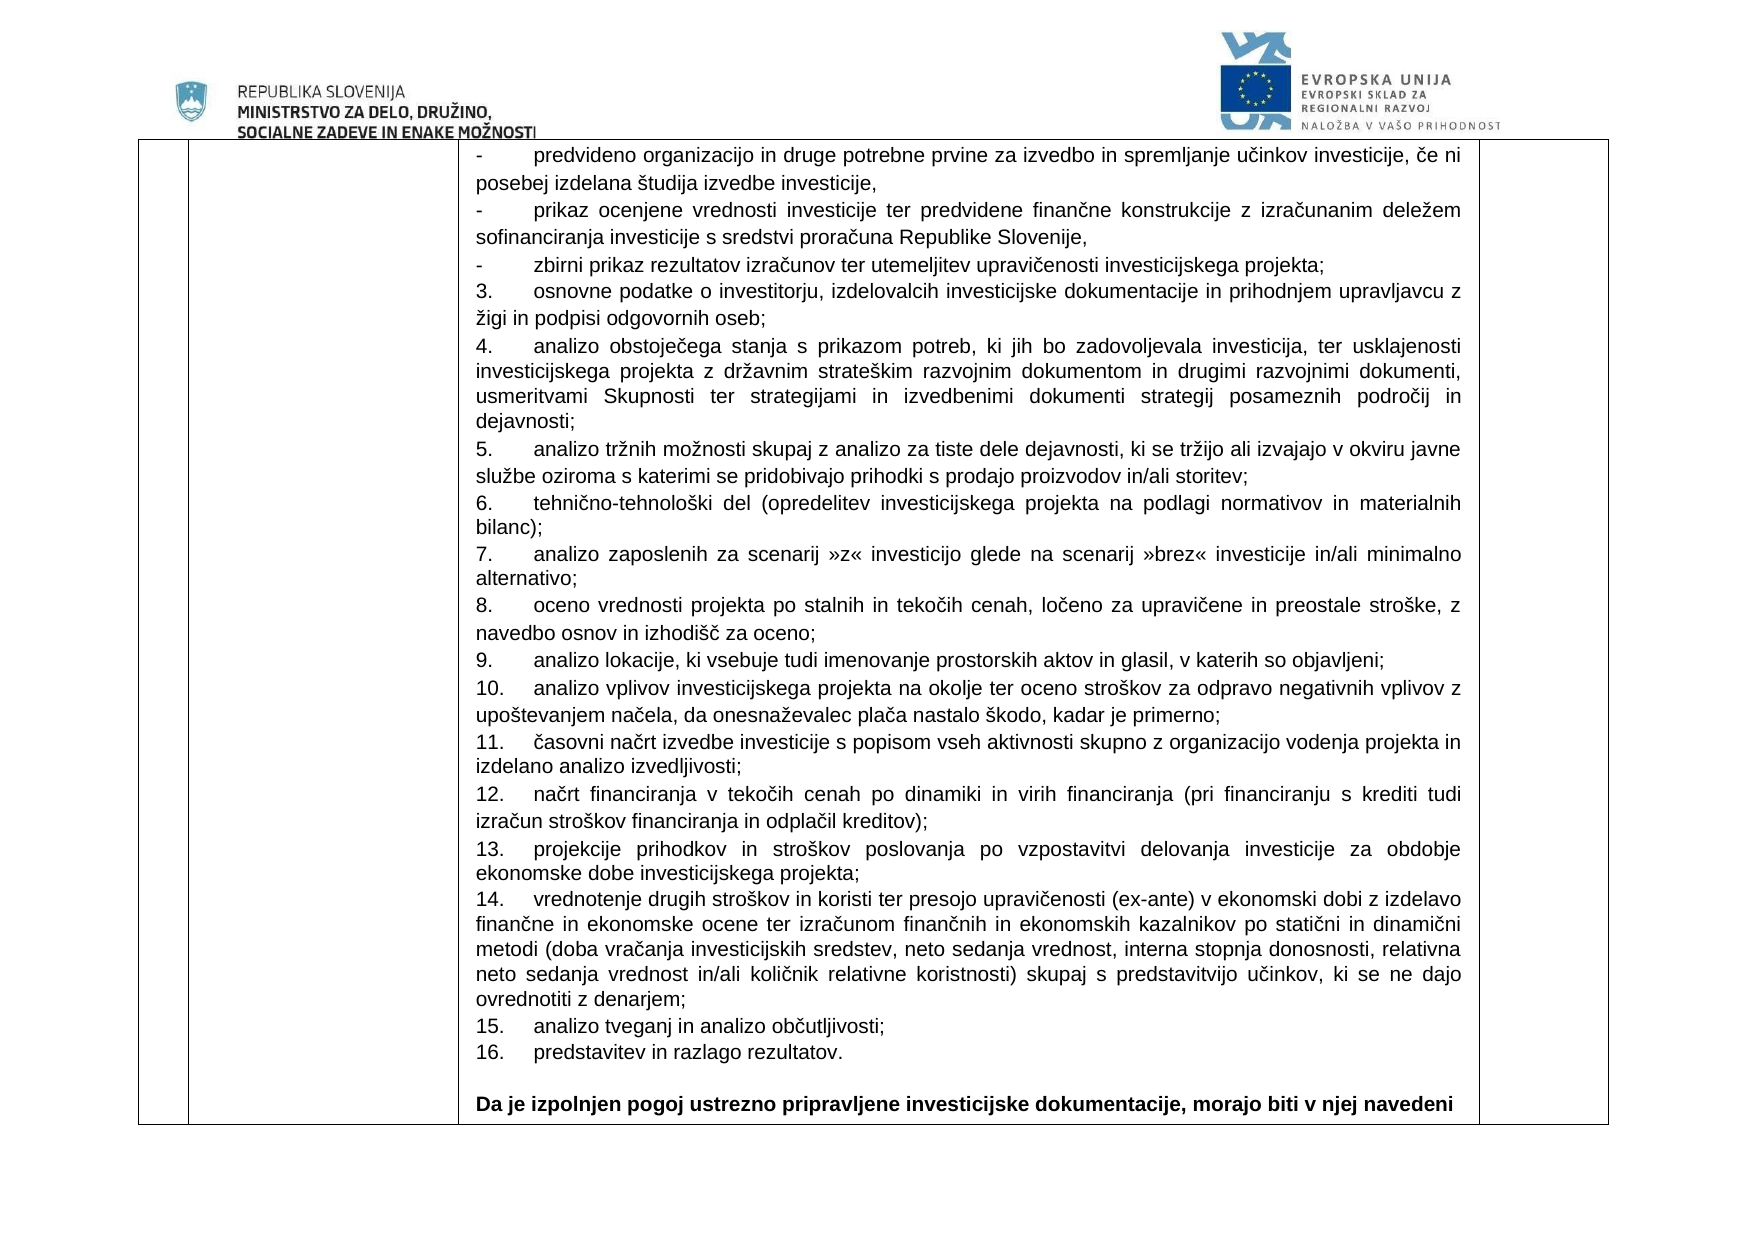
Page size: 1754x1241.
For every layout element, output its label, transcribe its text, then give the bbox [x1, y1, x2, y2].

picture [1216, 30, 1500, 139]
picture [169, 71, 536, 139]
table_header [189, 140, 458, 1124]
table_header [139, 140, 188, 1124]
table_header [1480, 140, 1608, 1124]
